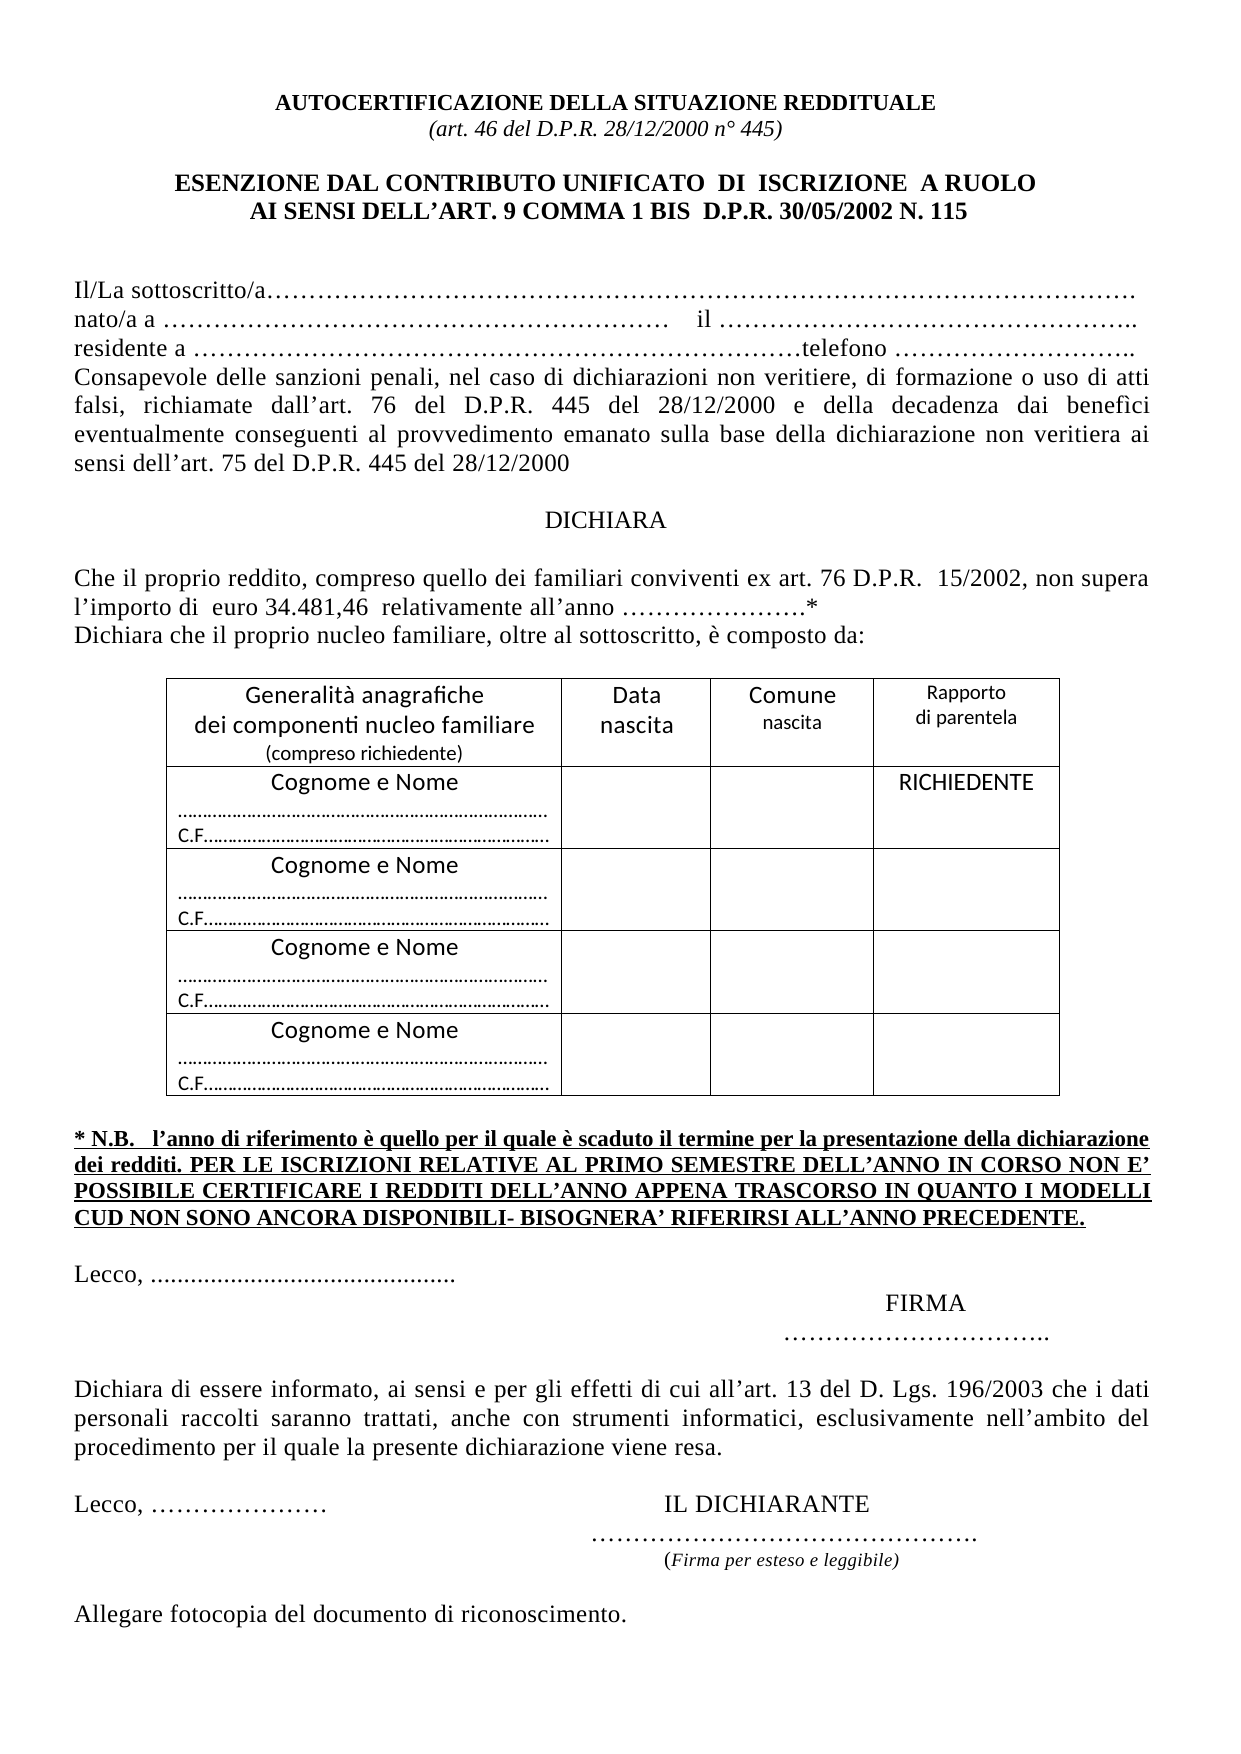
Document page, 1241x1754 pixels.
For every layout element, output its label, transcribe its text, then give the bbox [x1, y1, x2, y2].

text ………………………….. [74, 1317, 1152, 1345]
text Consapevole delle sanzioni penali, nel caso di dichiarazioni non veritiere, di formazione o uso di atti falsi, richiamate dall’art. 76 del D.P.R. 445 del 28/12/2000 e della decadenza dai benefìci eventualmente conseguenti al provvedimento emanato sulla base della dichiarazione non veritiera ai sensi dell’art. 75 del D.P.R. 445 del 28/12/2000 [74, 362, 1152, 477]
text (art. 46 del D.P.R. 28/12/2000 n° 445) [89, 115, 1122, 141]
table_cell [562, 767, 710, 848]
text Che il proprio reddito, compreso quello dei familiari conviventi ex art. 76 D.P.R. 15/2002, non supera l’importo di euro 34.481,46 relativamente all’anno ………………….* [74, 563, 1152, 621]
text nato/a a …………………………………………………… il ………………………………………….. [74, 304, 1152, 333]
text * N.B. l’anno di riferimento è quello per il quale è scaduto il termine per la presentazione della dichiarazione dei redditi. PER LE ISCRIZIONI RELATIVE AL PRIMO SEMESTRE DELL’ANNO IN CORSO NON E’ POSSIBILE CERTIFICARE I REDDITI DELL’ANNO APPENA TRASCORSO IN QUANTO I MODELLI CUD NON SONO ANCORA DISPONIBILI- BISOGNERA’ RIFERIRSI ALL’ANNO PRECEDENTE. [74, 1125, 1152, 1200]
table_cell Cognome e Nome ………………………………………………………………… C.F……………………………………………………………… [167, 767, 561, 848]
table_cell [711, 849, 873, 930]
text Allegare fotocopia del documento di riconoscimento. [74, 1599, 1152, 1628]
table_cell [562, 931, 710, 1013]
table_header Generalità anagrafiche dei componenti nucleo familiare (compreso richiedente) [167, 679, 561, 766]
table_cell [562, 849, 710, 930]
text Dichiara che il proprio nucleo familiare, oltre al sottoscritto, è composto da: [74, 621, 1152, 649]
text Lecco, .............................................. [74, 1259, 1152, 1288]
text Lecco, ………………… IL DICHIARANTE [74, 1489, 1152, 1518]
text Il/La sottoscritto/a…………………………………………………………………………………………. [74, 276, 1152, 304]
table_header Comune nascita [711, 679, 873, 766]
text FIRMA [74, 1288, 1152, 1317]
text DICHIARA [89, 506, 1122, 534]
text AUTOCERTIFICAZIONE DELLA SITUAZIONE REDDITUALE [89, 89, 1122, 115]
table_header Rapporto di parentela [874, 679, 1059, 766]
table_cell [874, 931, 1059, 1013]
table_cell Cognome e Nome ………………………………………………………………… C.F……………………………………………………………… [167, 931, 561, 1013]
text * N.B. l’anno di riferimento è quello per il quale è scaduto il termine per la presentazione della dichiarazione dei redditi. PER LE ISCRIZIONI RELATIVE AL PRIMO SEMESTRE DELL’ANNO IN CORSO NON E’ POSSIBILE CERTIFICARE I REDDITI DELL’ANNO APPENA TRASCORSO IN QUANTO I MODELLI CUD NON SONO ANCORA DISPONIBILI- BISOGNERA’ RIFERIRSI ALL’ANNO PRECEDENTE. [74, 1202, 1152, 1230]
text Dichiara di essere informato, ai sensi e per gli effetti di cui all’art. 13 del D. Lgs. 196/2003 che i dati personali raccolti saranno trattati, anche con strumenti informatici, esclusivamente nell’ambito del procedimento per il quale la presente dichiarazione viene resa. [74, 1374, 1152, 1460]
table_cell [874, 1014, 1059, 1095]
table_cell [711, 767, 873, 848]
text (Firma per esteso e leggibile) [89, 1547, 1152, 1571]
text residente a ………………………………………………………………telefono ……………………….. [74, 333, 1152, 362]
text ESENZIONE DAL CONTRIBUTO UNIFICATO DI ISCRIZIONE A RUOLO [89, 168, 1122, 196]
table_cell Cognome e Nome ………………………………………………………………… C.F……………………………………………………………… [167, 1014, 561, 1095]
text ………………………………………. [74, 1518, 1152, 1547]
table_cell [711, 1014, 873, 1095]
text AI SENSI DELL’ART. 9 COMMA 1 BIS D.P.R. 30/05/2002 N. 115 [89, 196, 1122, 225]
table_cell [874, 849, 1059, 930]
table_cell [711, 931, 873, 1013]
table_cell RICHIEDENTE [874, 767, 1059, 848]
table_cell [562, 1014, 710, 1095]
table_cell Cognome e Nome ………………………………………………………………… C.F……………………………………………………………… [167, 849, 561, 930]
table_header Data nascita [562, 679, 710, 766]
